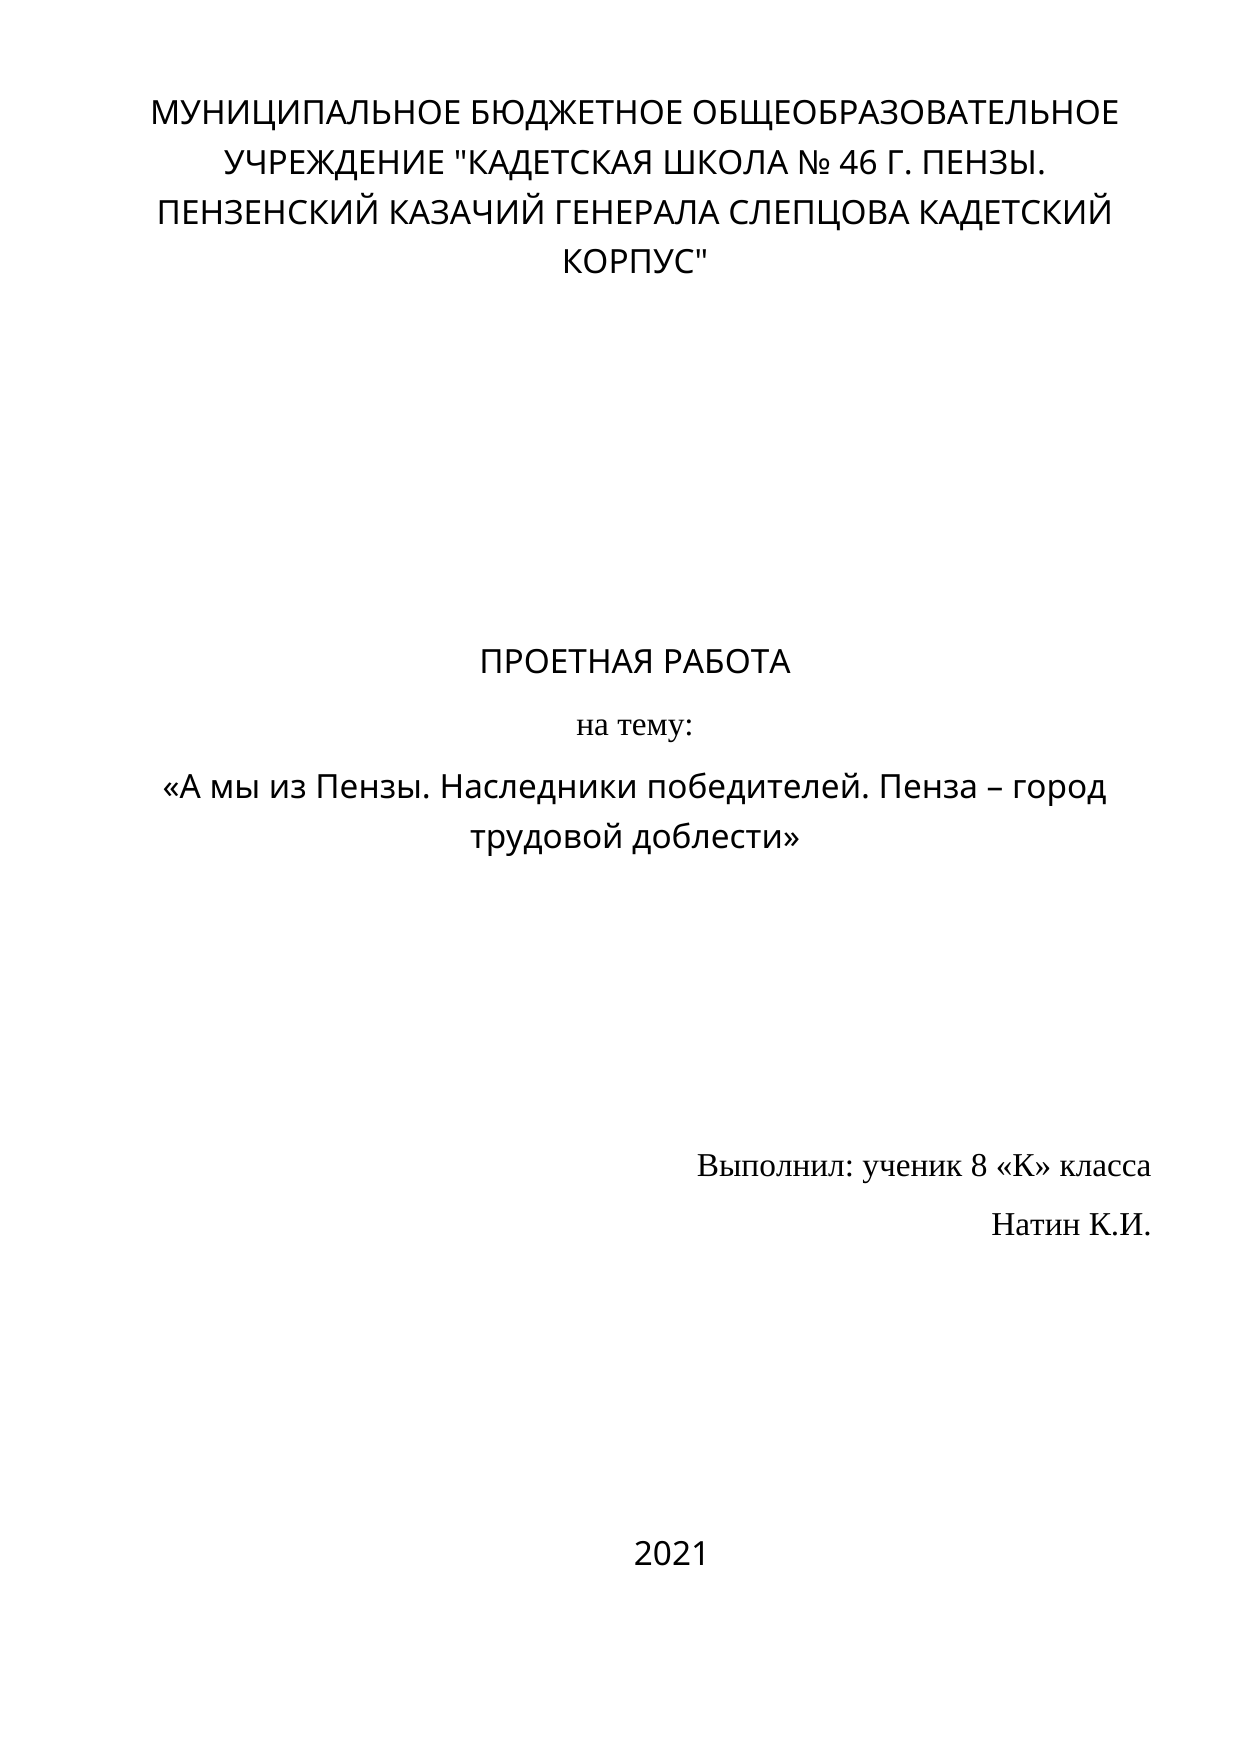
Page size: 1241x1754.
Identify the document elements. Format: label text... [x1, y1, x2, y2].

text Выполнил: ученик 8 «К» класса [118, 1146, 1152, 1184]
text ПРОЕТНАЯ РАБОТА [118, 638, 1152, 683]
text «А мы из Пензы. Наследники победителей. Пенза – город трудовой доблести» [118, 763, 1152, 858]
text Натин К.И. [118, 1204, 1152, 1243]
text на тему: [118, 704, 1152, 743]
text 2021 [118, 1529, 1152, 1575]
text МУНИЦИПАЛЬНОЕ БЮДЖЕТНОЕ ОБЩЕОБРАЗОВАТЕЛЬНОЕ УЧРЕЖДЕНИЕ "КАДЕТСКАЯ ШКОЛА № 46 Г. ПЕНЗЫ. ПЕНЗЕНСКИЙ КАЗАЧИЙ ГЕНЕРАЛА СЛЕПЦОВА КАДЕТСКИЙ КОРПУС" [118, 89, 1152, 284]
